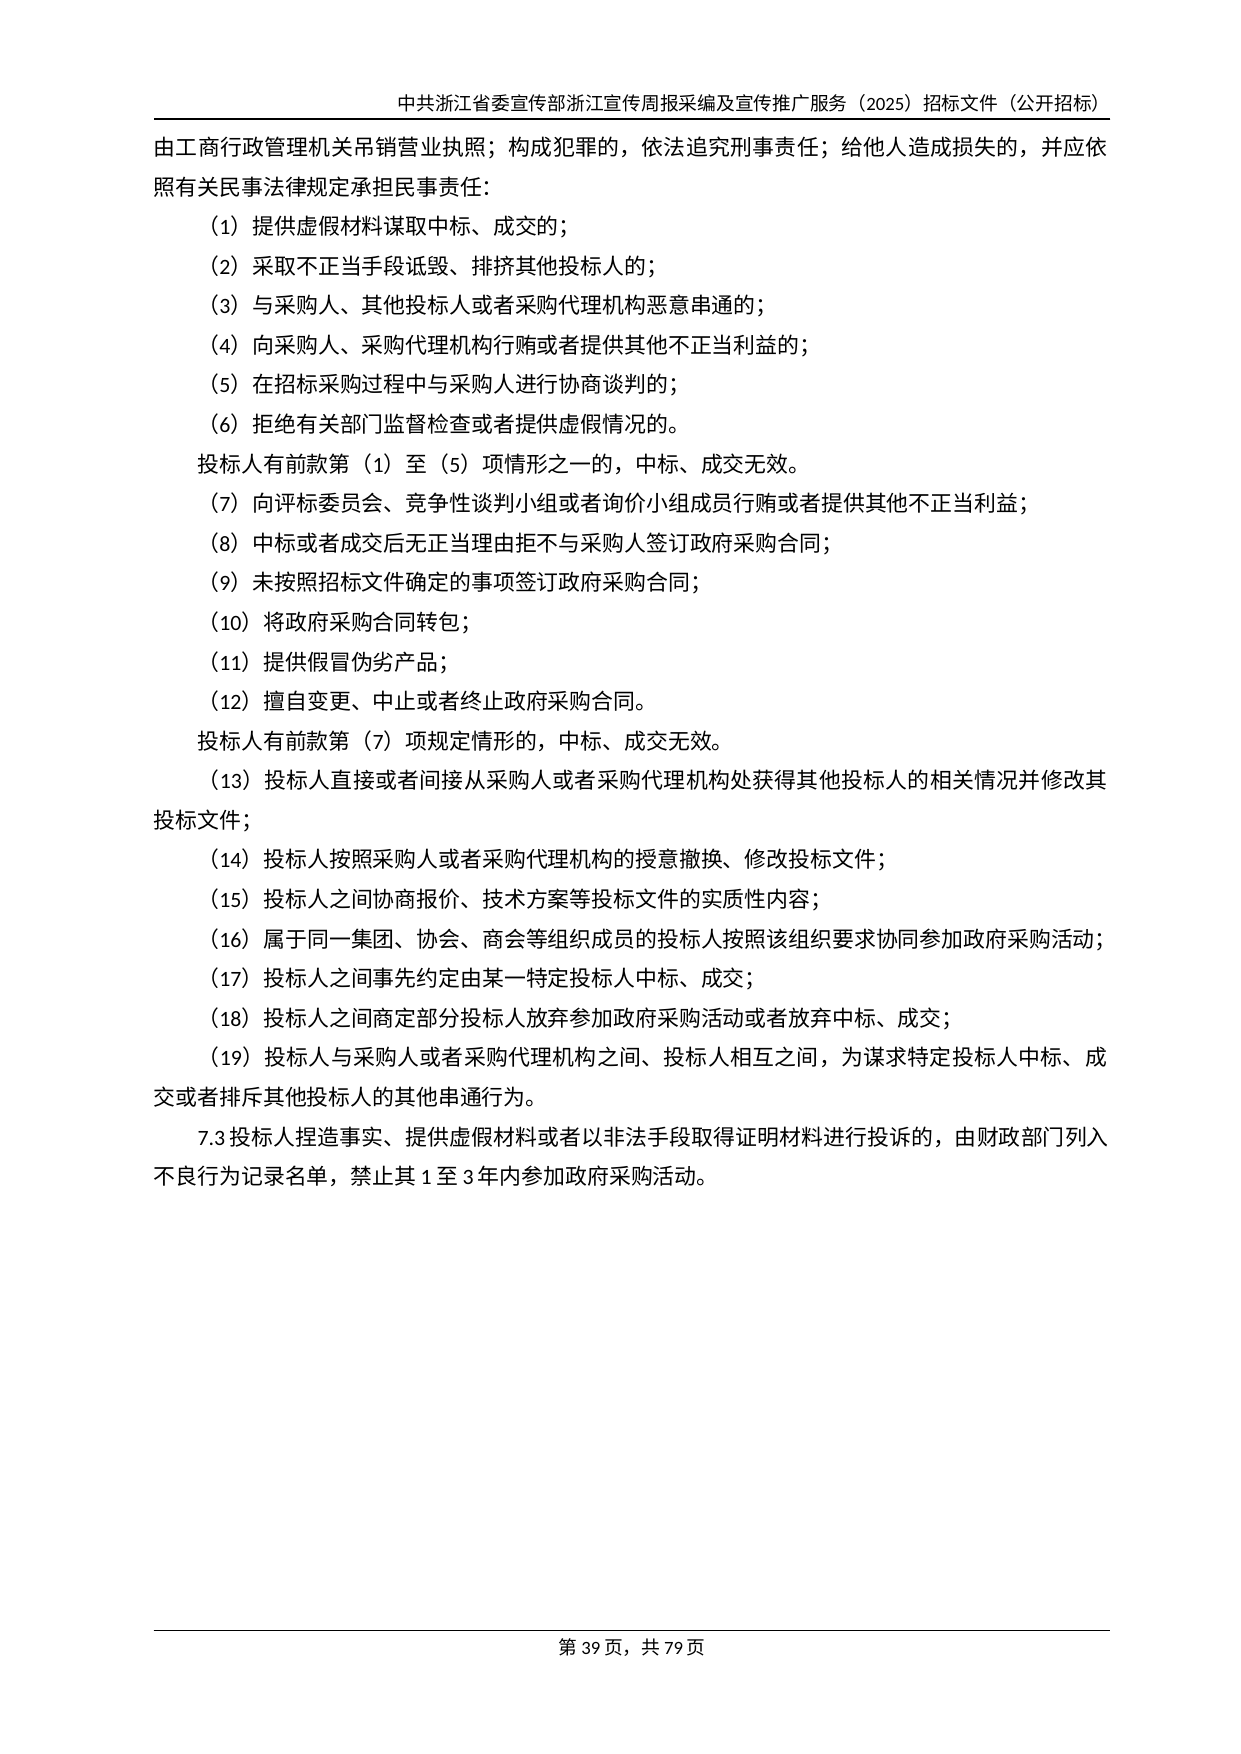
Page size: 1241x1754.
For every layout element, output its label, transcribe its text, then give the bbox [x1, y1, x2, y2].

text （11）提供假冒伪劣产品； [153, 644, 1110, 676]
text （19）投标人与采购人或者采购代理机构之间、投标人相互之间，为谋求特定投标人中标、成交或者排斥其他投标人的其他串通行为。 [153, 1040, 1110, 1112]
text （6）拒绝有关部门监督检查或者提供虚假情况的。 [153, 407, 1110, 439]
text （18）投标人之间商定部分投标人放弃参加政府采购活动或者放弃中标、成交； [153, 1001, 1110, 1032]
text （7）向评标委员会、竞争性谈判小组或者询价小组成员行贿或者提供其他不正当利益； [153, 486, 1110, 518]
text （2）采取不正当手段诋毁、排挤其他投标人的； [153, 249, 1110, 280]
text （12）擅自变更、中止或者终止政府采购合同。 [153, 684, 1110, 716]
text （4）向采购人、采购代理机构行贿或者提供其他不正当利益的； [153, 328, 1110, 359]
text （15）投标人之间协商报价、技术方案等投标文件的实质性内容； [153, 882, 1110, 914]
text 投标人有前款第（7）项规定情形的，中标、成交无效。 [153, 724, 1110, 755]
text （17）投标人之间事先约定由某一特定投标人中标、成交； [153, 961, 1110, 993]
text （9）未按照招标文件确定的事项签订政府采购合同； [153, 565, 1110, 597]
text （1）提供虚假材料谋取中标、成交的； [153, 209, 1110, 241]
text （14）投标人按照采购人或者采购代理机构的授意撤换、修改投标文件； [153, 842, 1110, 874]
text （8）中标或者成交后无正当理由拒不与采购人签订政府采购合同； [153, 526, 1110, 557]
text （3）与采购人、其他投标人或者采购代理机构恶意串通的； [153, 288, 1110, 320]
text （13）投标人直接或者间接从采购人或者采购代理机构处获得其他投标人的相关情况并修改其投标文件； [153, 763, 1110, 834]
text （5）在招标采购过程中与采购人进行协商谈判的； [153, 367, 1110, 399]
text 7.3投标人捏造事实、提供虚假材料或者以非法手段取得证明材料进行投诉的，由财政部门列入不良行为记录名单，禁止其1至3年内参加政府采购活动。 [153, 1119, 1110, 1191]
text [153, 130, 1110, 201]
text 投标人有前款第（1）至（5）项情形之一的，中标、成交无效。 [153, 447, 1110, 478]
text （16）属于同一集团、协会、商会等组织成员的投标人按照该组织要求协同参加政府采购活动； [153, 922, 1110, 953]
text （10）将政府采购合同转包； [153, 605, 1110, 637]
